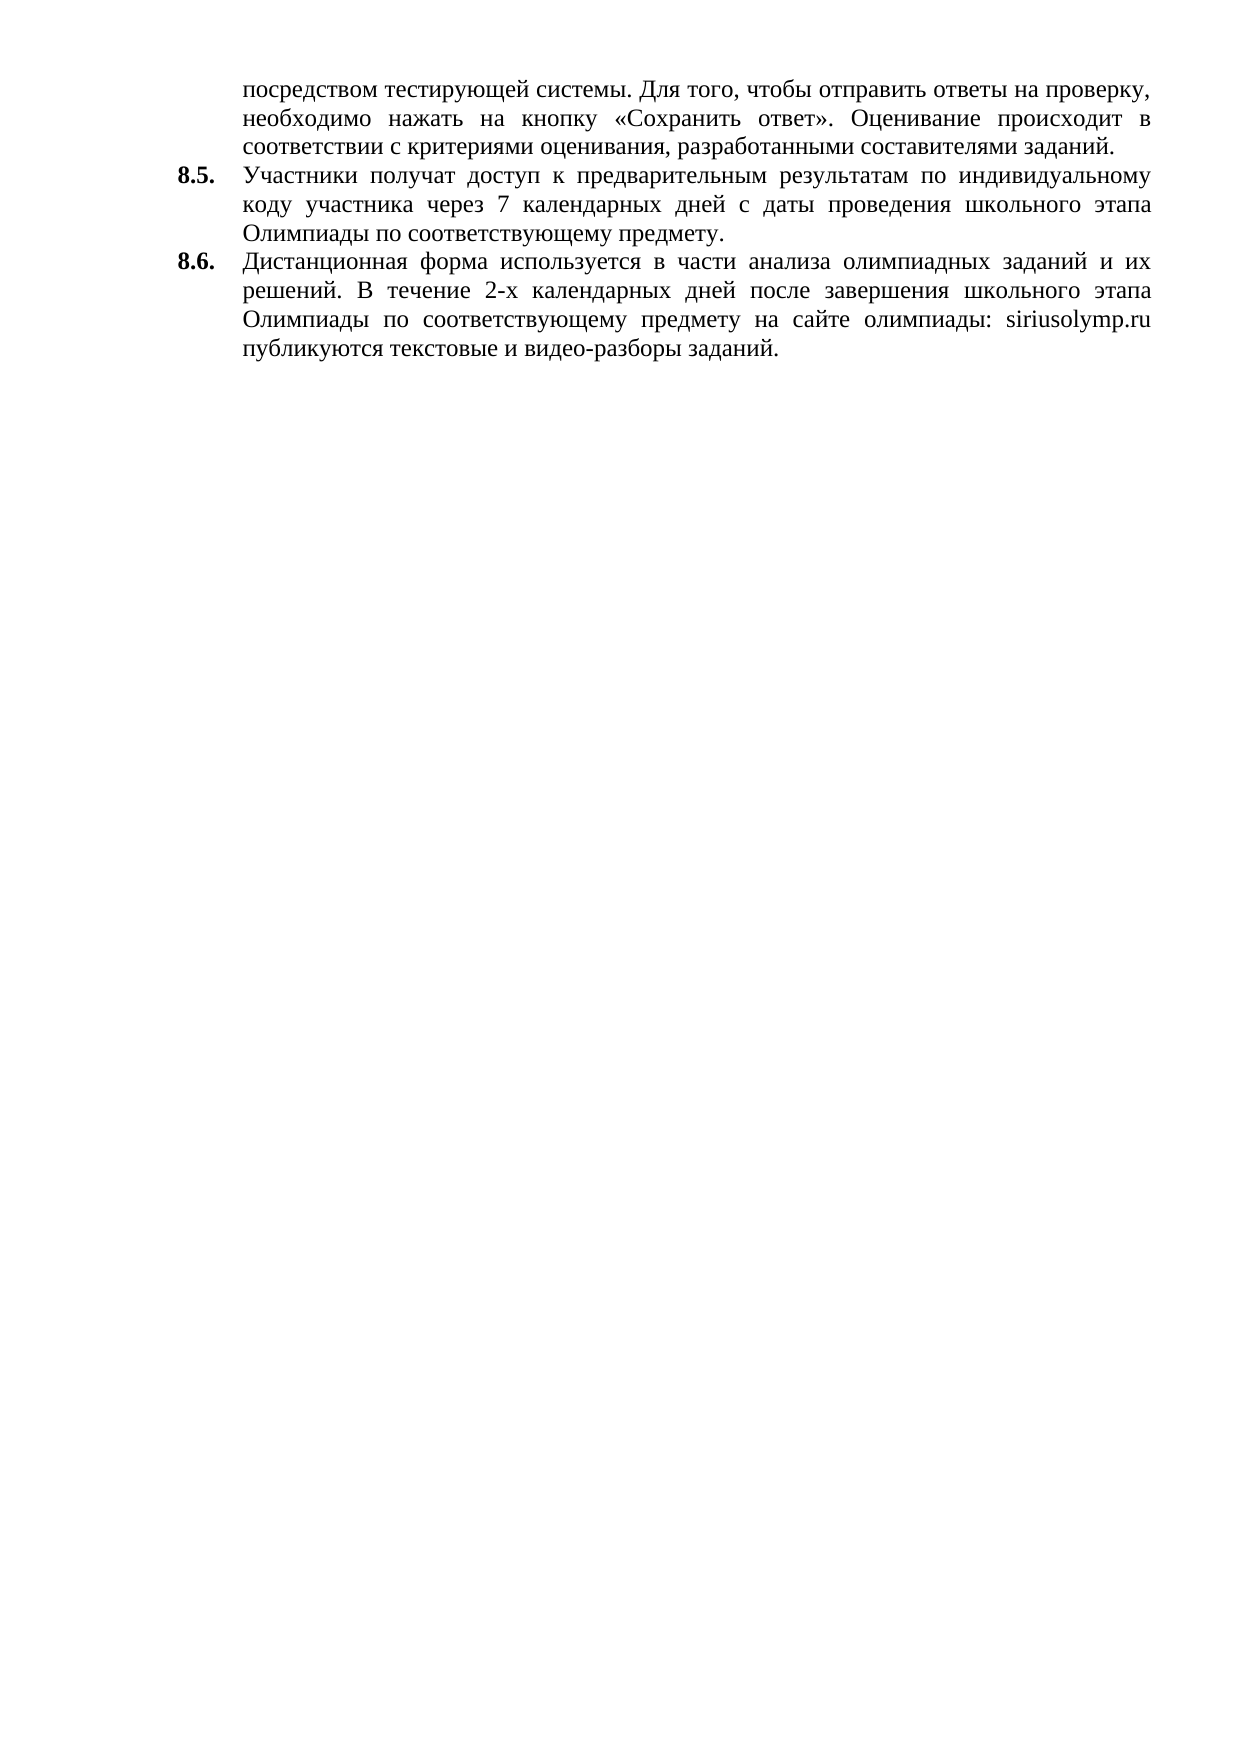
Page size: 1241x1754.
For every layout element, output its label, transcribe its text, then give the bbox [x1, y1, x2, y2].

list Дистанционная форма используется в части анализа олимпиадных заданий и их решений. В течение 2-х календарных дней после завершения школьного этапа Олимпиады по соответствующему предмету на сайте олимпиады: siriusolymp.ru публикуются текстовые и видео-разборы заданий. [177, 246, 1152, 361]
list Участники получат доступ к предварительным результатам по индивидуальному коду участника через 7 календарных дней с даты проведения школьного этапа Олимпиады по соответствующему предмету. [177, 160, 1152, 246]
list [177, 74, 1152, 160]
